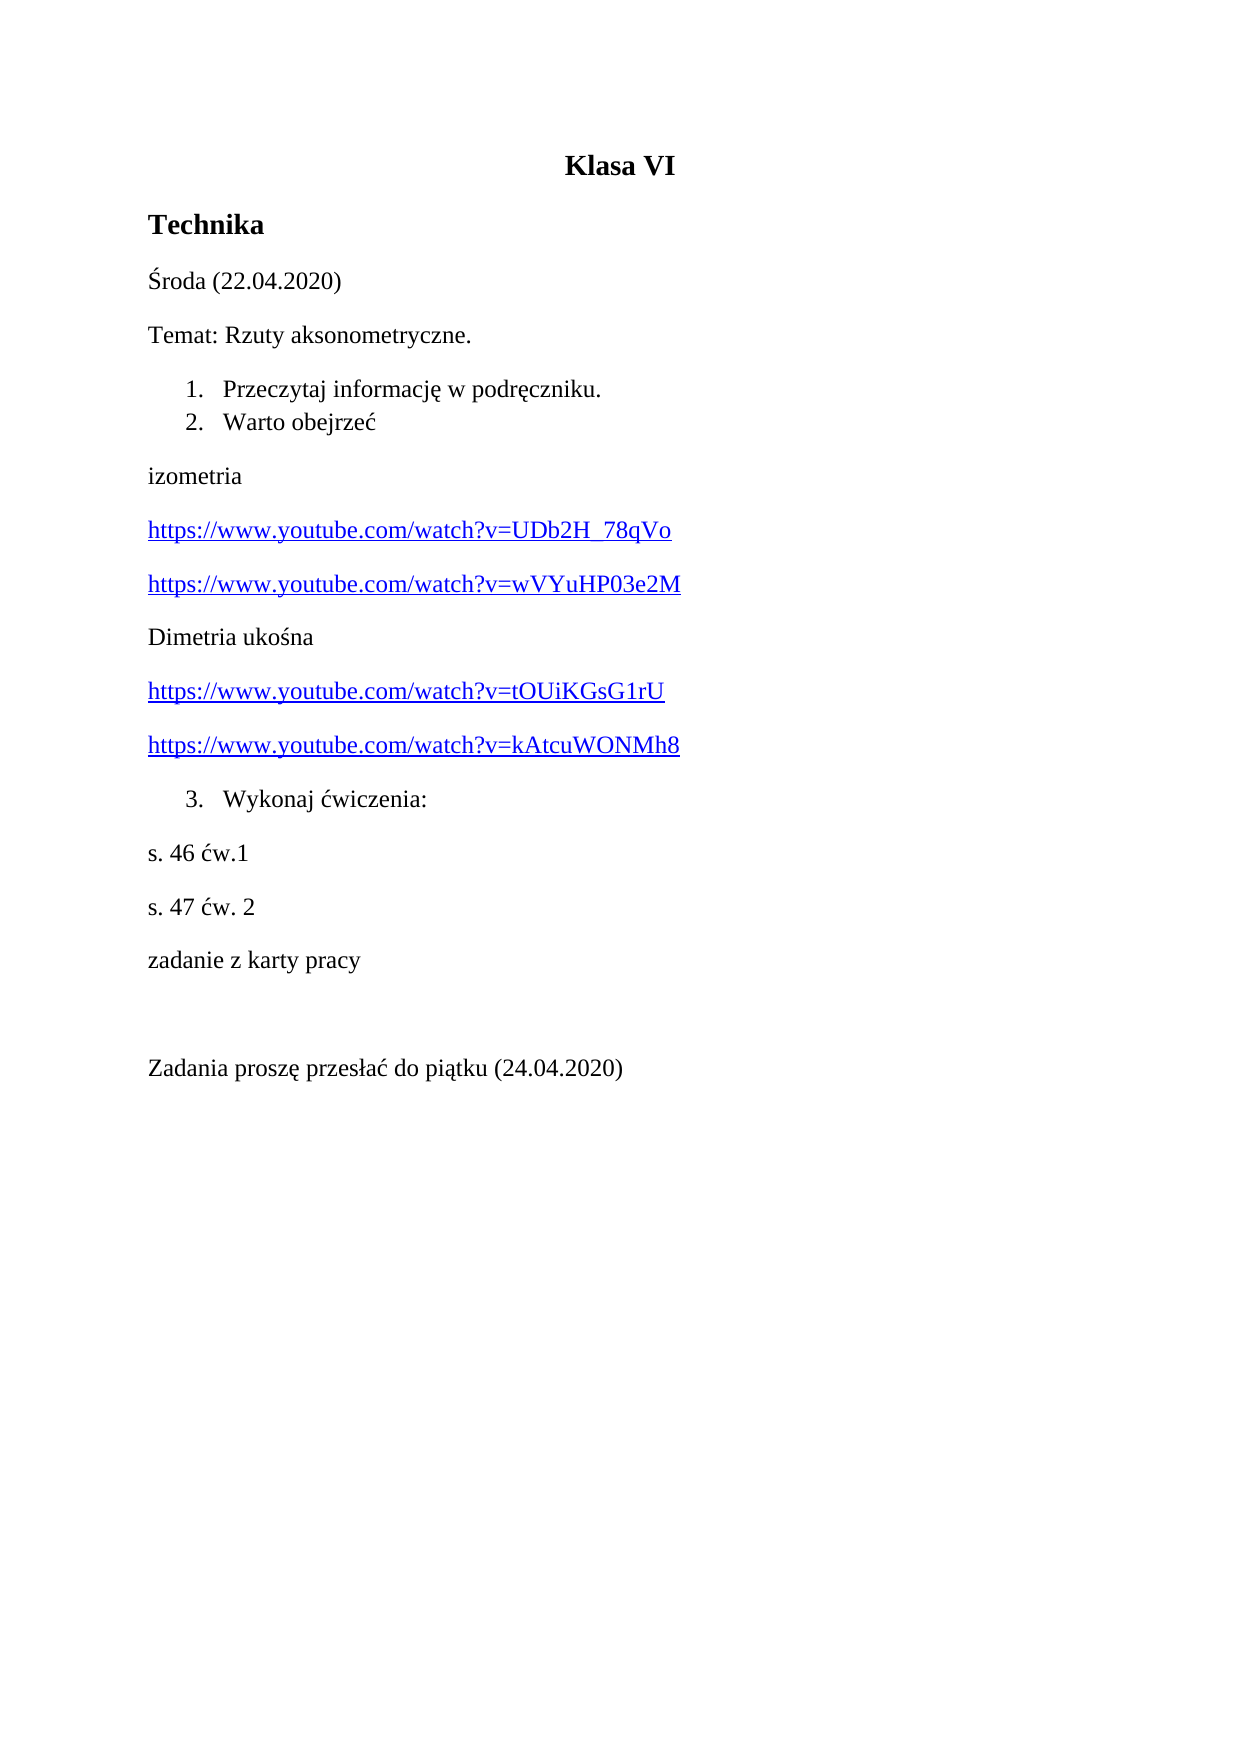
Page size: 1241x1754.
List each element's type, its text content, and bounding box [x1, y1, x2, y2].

text zadanie z karty pracy [148, 946, 1093, 974]
text Zadania proszę przesłać do piątku (24.04.2020) [148, 1053, 1093, 1082]
text https://www.youtube.com/watch?v=UDb2H_78qVo [148, 515, 1093, 543]
list Wykonaj ćwiczenia: [185, 784, 1093, 813]
list Warto obejrzeć [185, 407, 1093, 436]
text https://www.youtube.com/watch?v=tOUiKGsG1rU [148, 676, 1093, 705]
text Dimetria ukośna [148, 622, 1093, 651]
text https://www.youtube.com/watch?v=kAtcuWONMh8 [148, 730, 1093, 759]
text Technika [148, 207, 1093, 241]
text https://www.youtube.com/watch?v=wVYuHP03e2M [148, 569, 1093, 597]
text izometria [148, 461, 1093, 490]
text Klasa VI [148, 148, 1093, 181]
list Przeczytaj informację w podręczniku. [185, 374, 1093, 403]
text Środa (22.04.2020) [148, 266, 1093, 295]
text s. 47 ćw. 2 [148, 892, 1093, 921]
text Temat: Rzuty aksonometryczne. [148, 320, 1093, 349]
text s. 46 ćw.1 [148, 838, 1093, 867]
